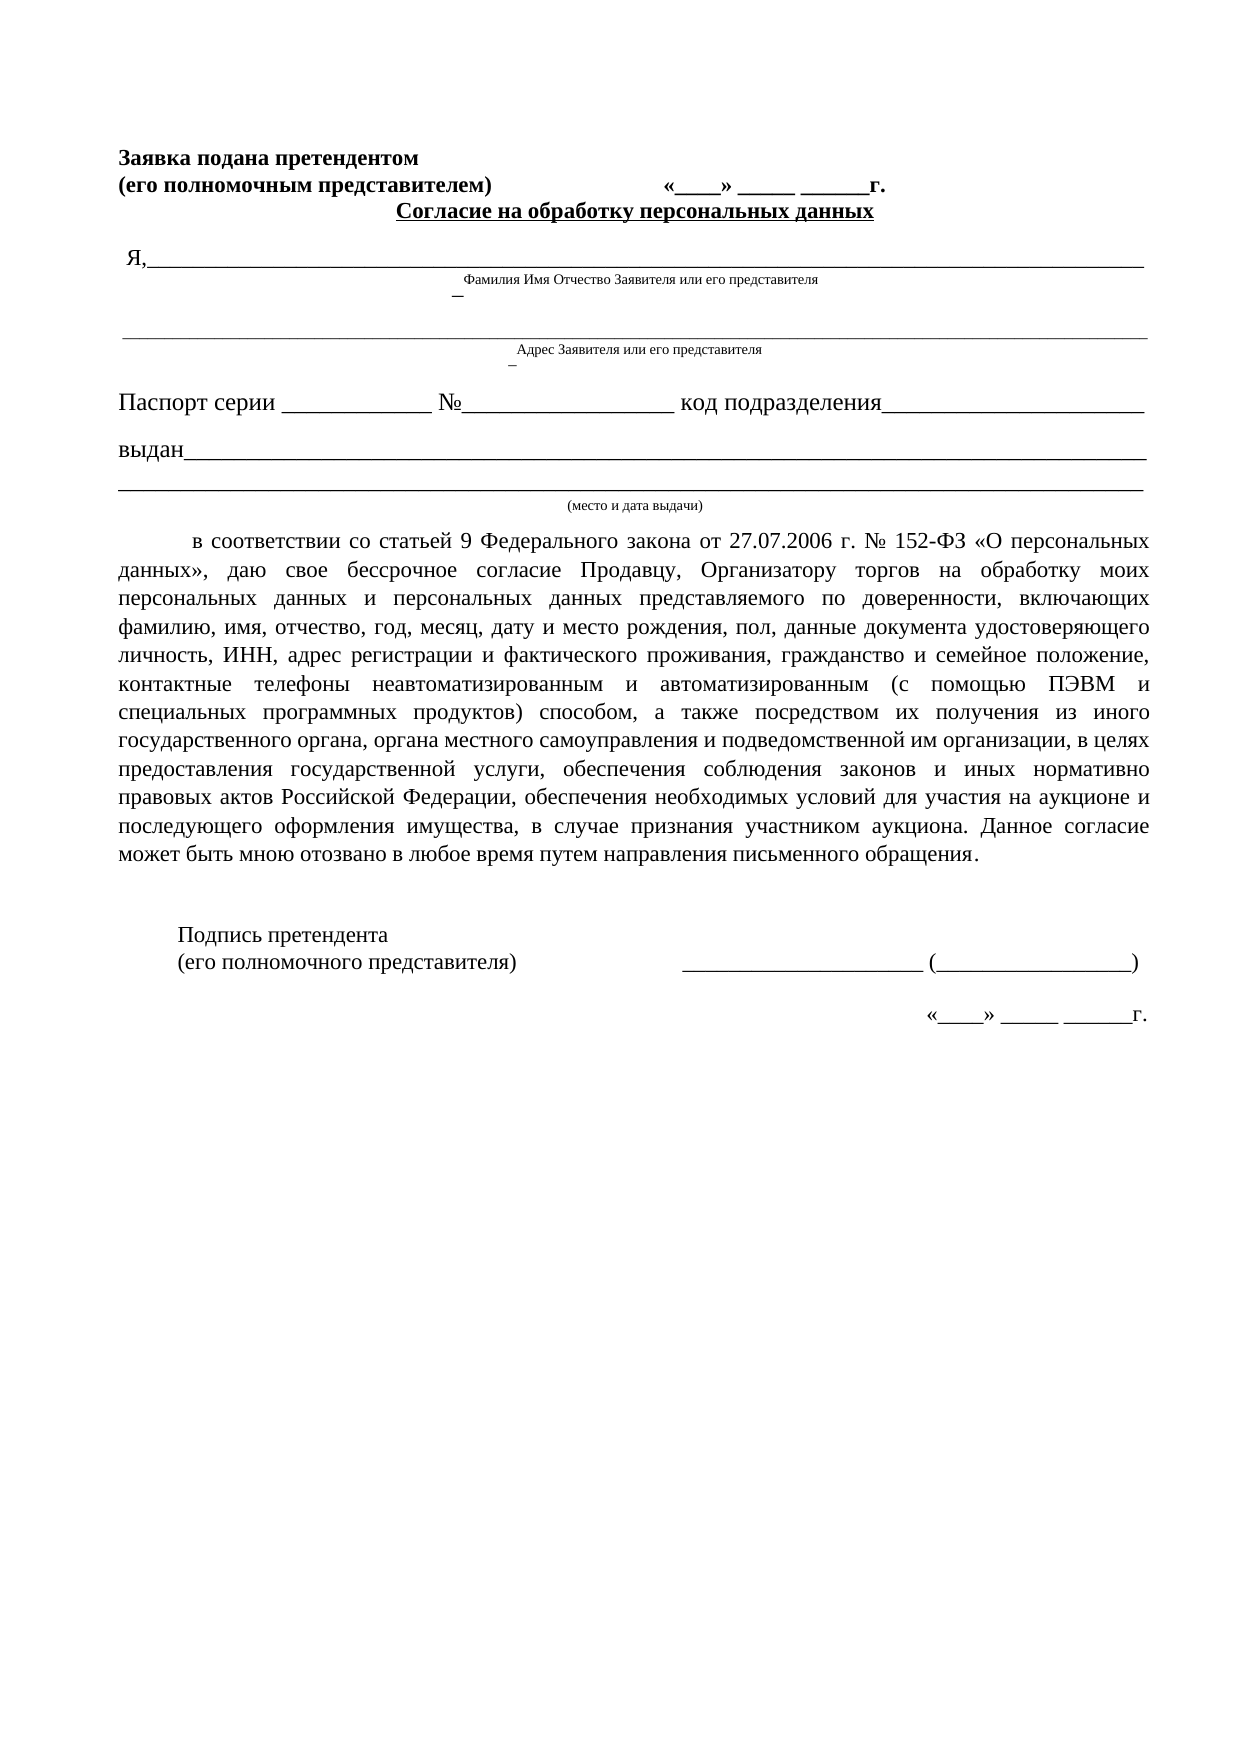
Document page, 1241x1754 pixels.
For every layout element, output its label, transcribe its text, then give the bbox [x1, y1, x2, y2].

text Подпись претендента [118, 921, 1152, 948]
text (его полномочного представителя) _____________________ (_________________) [118, 948, 1152, 974]
text выдан_______________________________________________________________________________________________________________________________________________________________ [118, 434, 1152, 494]
text (место и дата выдачи) [118, 496, 1152, 525]
text Согласие на обработку персональных данных [118, 197, 1152, 223]
text «____» _____ ______г. [118, 1000, 1152, 1055]
text в соответствии со статьей 9 Федерального закона от 27.07.2006 г. № 152-ФЗ «О персональных данных», даю свое бессрочное согласие Продавцу, Организатору торгов на обработку моих персональных данных и персональных данных представляемого по доверенности, включающих фамилию, имя, отчество, год, месяц, дату и место рождения, пол, данные документа удостоверяющего личность, ИНН, адрес регистрации и фактического проживания, гражданство и семейное положение, контактные телефоны неавтоматизированным и автоматизированным (с помощью ПЭВМ и специальных программных продуктов) способом, а также посредством их получения из иного государственного органа, органа местного самоуправления и подведомственной им организации, в целях предоставления государственной услуги, обеспечения соблюдения законов и иных нормативно правовых актов Российской Федерации, обеспечения необходимых условий для участия на аукционе и последующего оформления имущества, в случае признания участником аукциона. Данное согласие может быть мною отозвано в любое время путем направления письменного обращения. [118, 527, 1152, 867]
text Заявка подана претендентом [118, 144, 1152, 171]
text Паспорт серии ____________ №_________________ код подразделения_____________________ [118, 387, 1152, 415]
text Я,________________________________________________________________________________________Фамилия Имя Отчество Заявителя или его представителя [118, 244, 1152, 299]
text ____________________________________________________________________________________________________________________________Адрес Заявителя или его представителя [118, 316, 1152, 370]
text (его полномочным представителем) «____» _____ ______г. [118, 171, 1152, 197]
